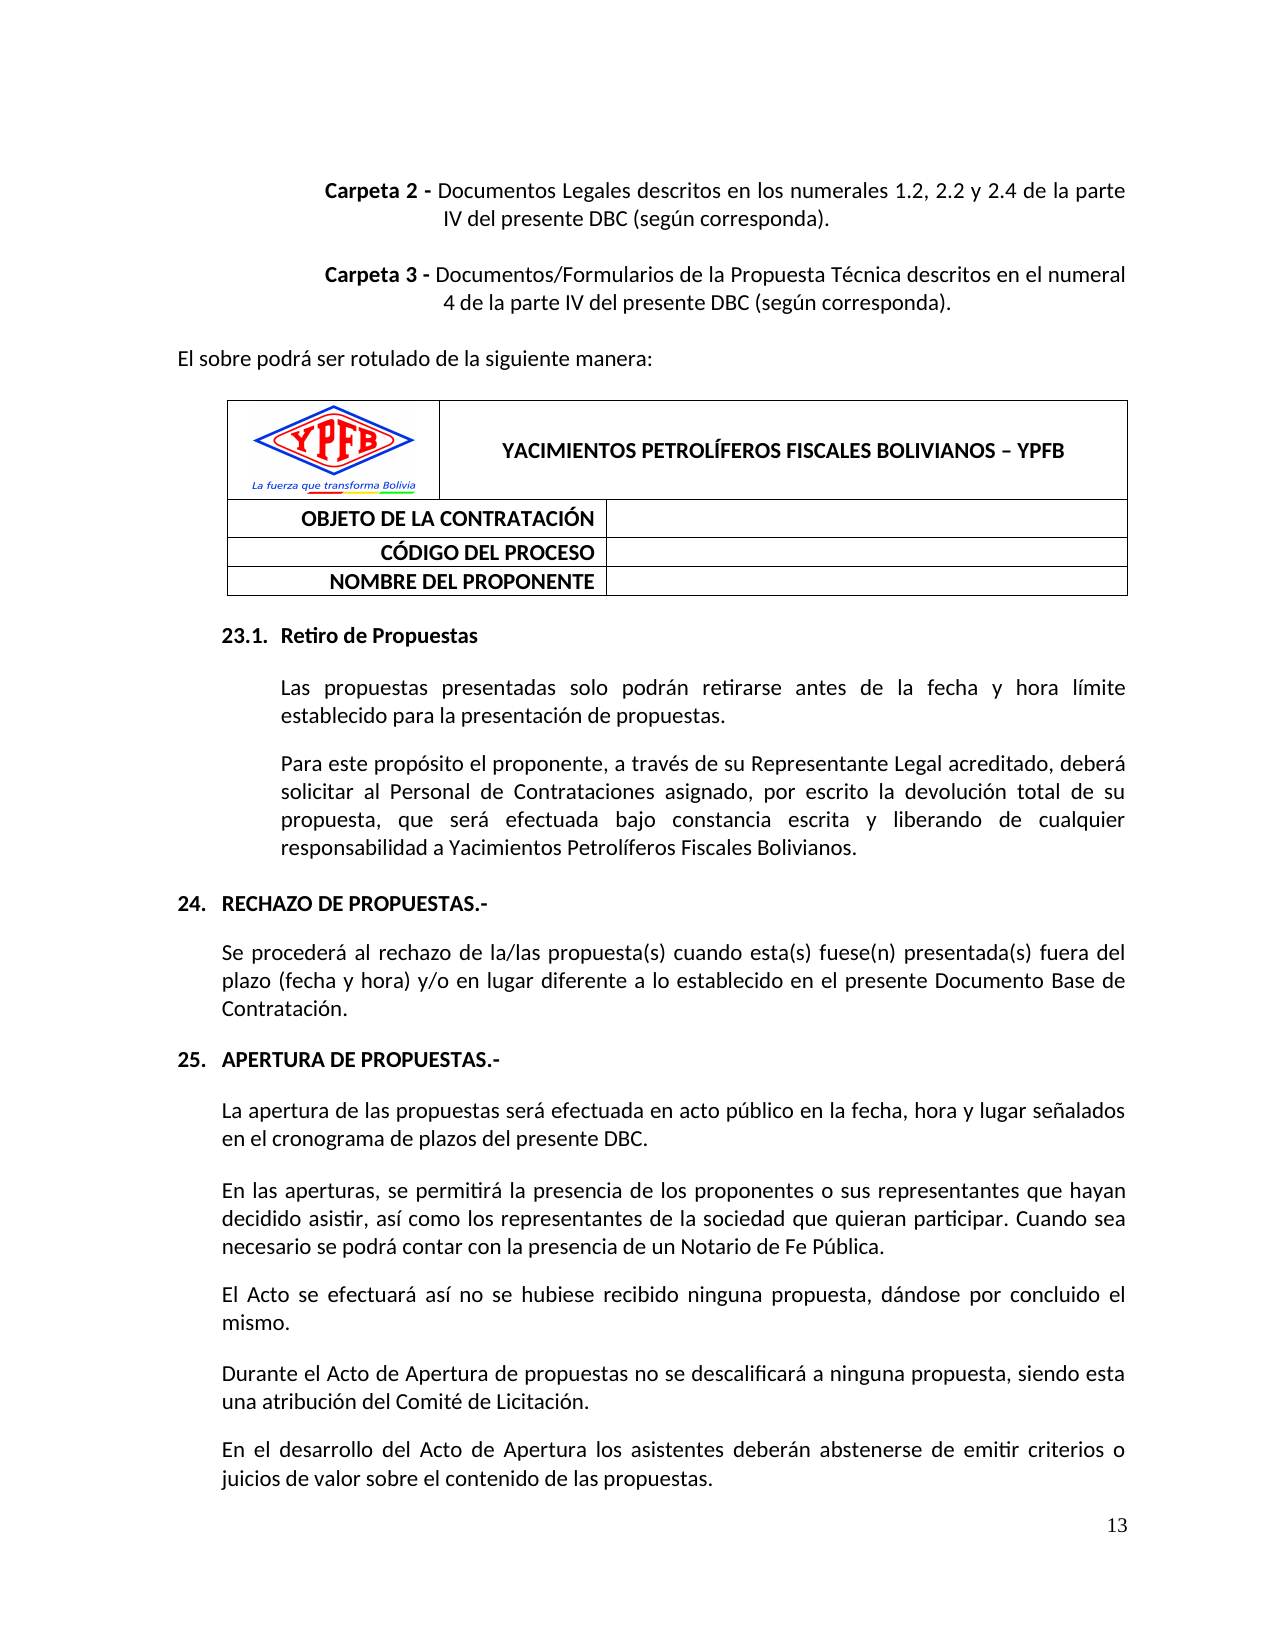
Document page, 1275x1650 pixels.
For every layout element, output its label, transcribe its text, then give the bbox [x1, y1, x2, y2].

text El sobre podrá ser rotulado de la siguiente manera: [177, 344, 1127, 372]
title Retiro de Propuestas [221, 621, 1127, 649]
table_header [228, 401, 250, 499]
text Se procederá al rechazo de la/las propuesta(s) cuando esta(s) fuese(n) presentada(s) fuera del plazo (fecha y hora) y/o en lugar diferente a lo establecido en el presente Documento Base de Contratación. [222, 938, 1127, 1022]
list RECHAZO DE PROPUESTAS.- [177, 889, 1127, 918]
list Para este propósito el proponente, a través de su Representante Legal acreditado, deberá solicitar al Personal de Contrataciones asignado, por escrito la devolución total de su propuesta, que será efectuada bajo constancia escrita y liberando de cualquier responsabilidad a Yacimientos Petrolíferos Fiscales Bolivianos. [281, 749, 1127, 862]
table_header YACIMIENTOS PETROLÍFEROS FISCALES BOLIVIANOS – YPFB [440, 401, 1127, 499]
table_cell [607, 538, 1127, 566]
text Durante el Acto de Apertura de propuestas no se descalificará a ninguna propuesta, siendo esta una atribución del Comité de Licitación. [222, 1359, 1127, 1415]
text En las aperturas, se permitirá la presencia de los proponentes o sus representantes que hayan decidido asistir, así como los representantes de la sociedad que quieran participar. Cuando sea necesario se podrá contar con la presencia de un Notario de Fe Pública. [222, 1176, 1127, 1260]
list Carpeta 2 - Documentos Legales descritos en los numerales 1.2, 2.2 y 2.4 de la parte IV del presente DBC (según corresponda). [325, 176, 1127, 232]
table_header [417, 401, 439, 499]
table_cell CÓDIGO DEL PROCESO [228, 538, 606, 566]
table_cell OBJETO DE LA CONTRATACIÓN [228, 500, 606, 537]
text La apertura de las propuestas será efectuada en acto público en la fecha, hora y lugar señalados en el cronograma de plazos del presente DBC. [222, 1096, 1127, 1152]
list APERTURA DE PROPUESTAS.- [177, 1045, 1127, 1073]
picture [250, 401, 417, 499]
table_cell [607, 500, 1127, 537]
text El Acto se efectuará así no se hubiese recibido ninguna propuesta, dándose por concluido el mismo. [222, 1280, 1127, 1336]
table_cell [607, 567, 1127, 595]
list Las propuestas presentadas solo podrán retirarse antes de la fecha y hora límite establecido para la presentación de propuestas. [281, 673, 1127, 729]
table_cell NOMBRE DEL PROPONENTE [228, 567, 606, 595]
text En el desarrollo del Acto de Apertura los asistentes deberán abstenerse de emitir criterios o juicios de valor sobre el contenido de las propuestas. [222, 1436, 1127, 1492]
list Carpeta 3 - Documentos/Formularios de la Propuesta Técnica descritos en el numeral 4 de la parte IV del presente DBC (según corresponda). [325, 260, 1127, 316]
